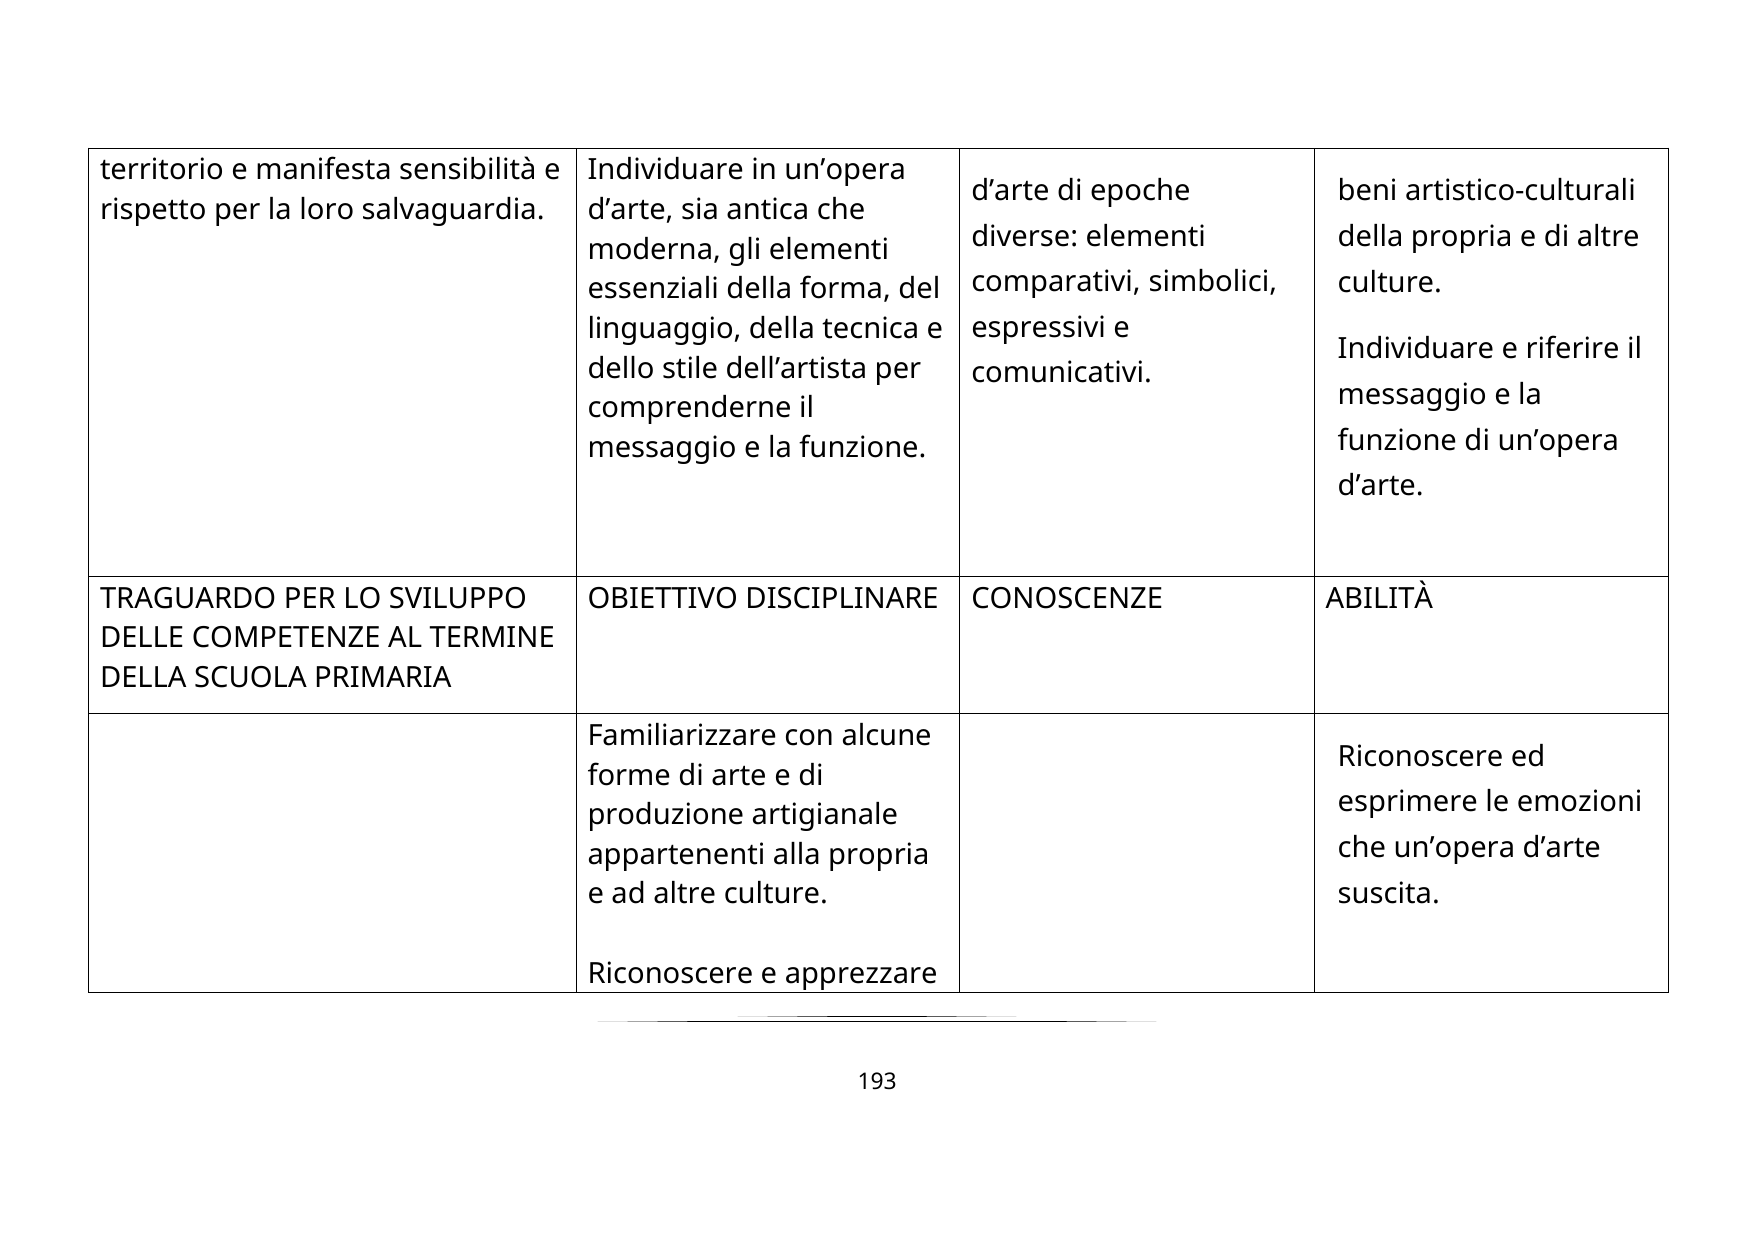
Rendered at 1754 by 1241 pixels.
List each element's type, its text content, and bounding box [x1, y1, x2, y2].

table_cell ABILITÀ [1315, 577, 1668, 713]
table_cell [89, 714, 576, 992]
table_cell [577, 149, 959, 576]
table_cell CONOSCENZE [960, 577, 1314, 713]
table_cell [1315, 714, 1668, 992]
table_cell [89, 149, 576, 576]
table_cell TRAGUARDO PER LO SVILUPPO DELLE COMPETENZE AL TERMINE DELLA SCUOLA PRIMARIA [89, 577, 576, 713]
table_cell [577, 714, 959, 992]
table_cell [960, 149, 1314, 576]
table_cell OBIETTIVO DISCIPLINARE [577, 577, 959, 713]
table_cell [960, 714, 1314, 992]
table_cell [1315, 149, 1668, 576]
